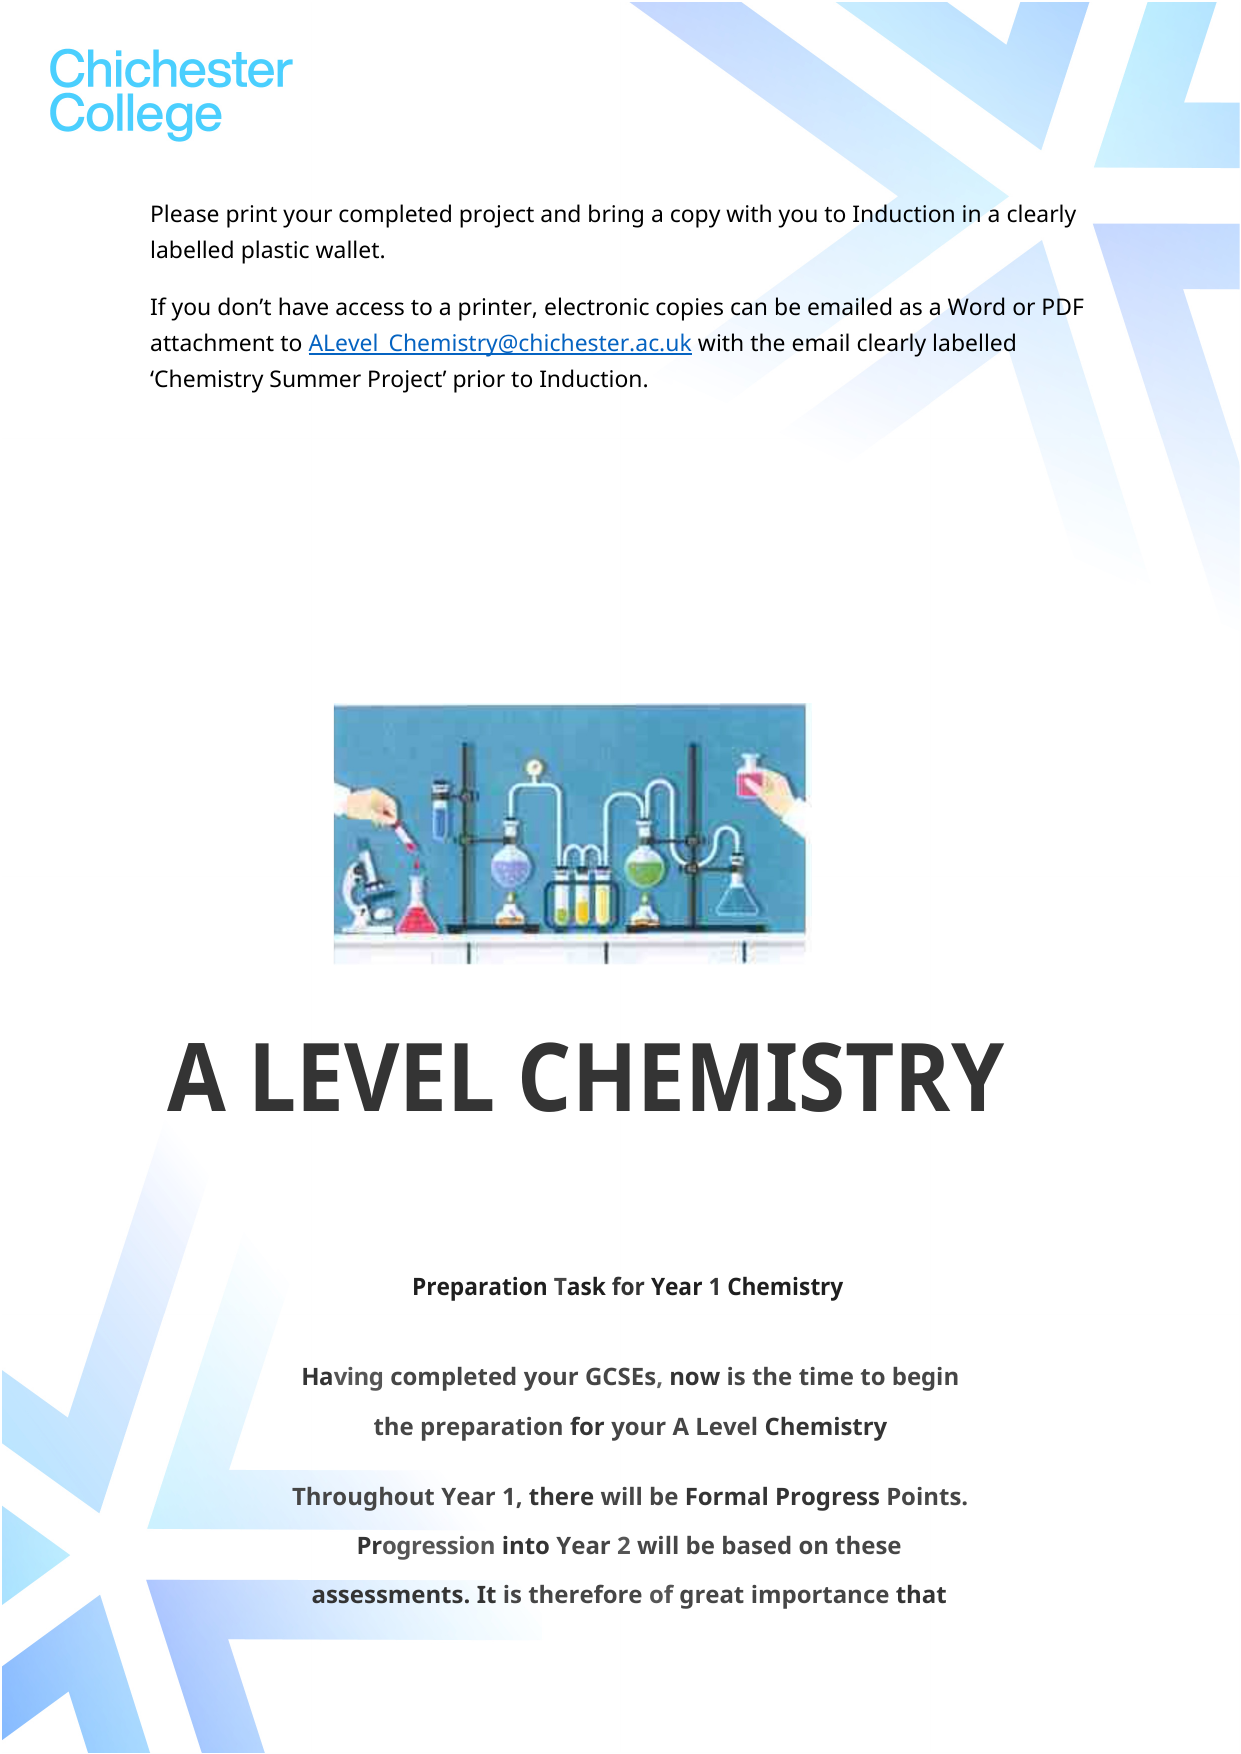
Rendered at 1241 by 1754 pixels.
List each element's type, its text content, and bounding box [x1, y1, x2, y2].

picture [2, 2, 1240, 1753]
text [287, 1479, 971, 1610]
text Please print your completed project and bring a copy with you to Induction in a clearly labelled plastic wallet. [150, 198, 1090, 265]
text Preparation Task for Year 1 Chemistry [293, 1269, 962, 1302]
text Having completed your GCSEs, now is the time to begin the preparation for your A Level Chemistry [295, 1360, 965, 1442]
text If you don’t have access to a printer, electronic copies can be emailed as a Word or PDF attachment to ALevel_Chemistry@chichester.ac.uk with the email clearly labelled ‘Chemistry Summer Project’ prior to Induction. [150, 291, 1090, 394]
text A LEVEL CHEMISTRY [150, 578, 1022, 1139]
